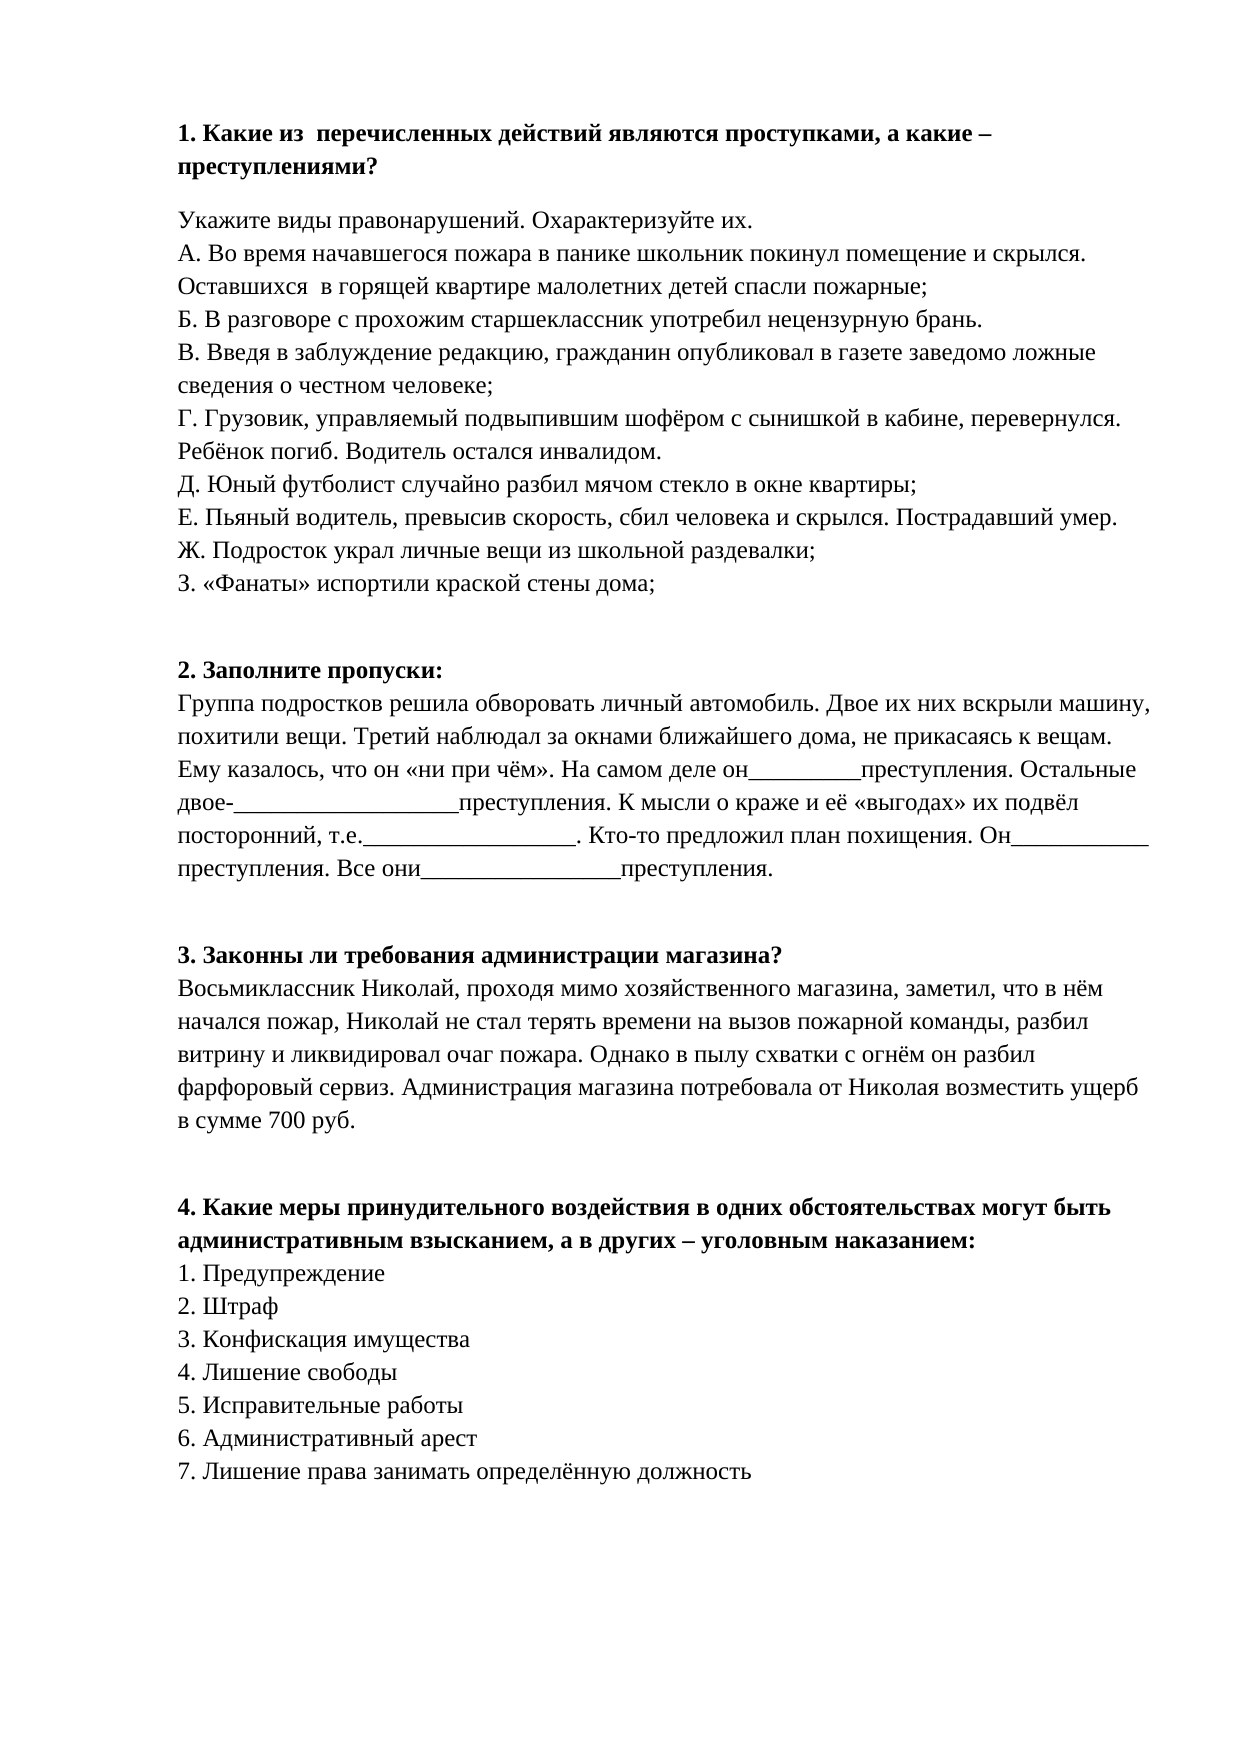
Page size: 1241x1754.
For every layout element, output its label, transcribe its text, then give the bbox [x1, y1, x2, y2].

text 3. Законны ли требования администрации магазина? Восьмиклассник Николай, проходя мимо хозяйственного магазина, заметил, что в нём начался пожар, Николай не стал терять времени на вызов пожарной команды, разбил витрину и ликвидировал очаг пожара. Однако в пылу схватки с огнём он разбил фарфоровый сервиз. Администрация магазина потребовала от Николая возместить ущерб в сумме 700 руб. [177, 907, 1152, 1134]
text 2. Заполните пропуски: Группа подростков решила обворовать личный автомобиль. Двое их них вскрыли машину, похитили вещи. Третий наблюдал за окнами ближайшего дома, не прикасаясь к вещам. Ему казалось, что он «ни при чём». На самом деле он_________преступления. Остальные двое-__________________преступления. К мысли о краже и её «выгодах» их подвёл посторонний, т.е._________________. Кто-то предложил план похищения. Он___________ преступления. Все они________________преступления. [177, 622, 1152, 882]
text 1. Какие из перечисленных действий являются проступками, а какие – преступлениями? [177, 118, 1152, 180]
text Укажите виды правонарушений. Охарактеризуйте их. А. Во время начавшегося пожара в панике школьник покинул помещение и скрылся. Оставшихся в горящей квартире малолетних детей спасли пожарные; Б. В разговоре с прохожим старшеклассник употребил нецензурную брань. В. Введя в заблуждение редакцию, гражданин опубликовал в газете заведомо ложные сведения о честном человеке; Г. Грузовик, управляемый подвыпившим шофёром с сынишкой в кабине, перевернулся. Ребёнок погиб. Водитель остался инвалидом. Д. Юный футболист случайно разбил мячом стекло в окне квартиры; Е. Пьяный водитель, превысив скорость, сбил человека и скрылся. Пострадавший умер. Ж. Подросток украл личные вещи из школьной раздевалки; З. «Фанаты» испортили краской стены дома; [177, 205, 1152, 597]
text 4. Какие меры принудительного воздействия в одних обстоятельствах могут быть административным взысканием, а в других – уголовным наказанием: 1. Предупреждение 2. Штраф 3. Конфискация имущества 4. Лишение свободы 5. Исправительные работы 6. Административный арест 7. Лишение права занимать определённую должность [177, 1159, 1152, 1485]
